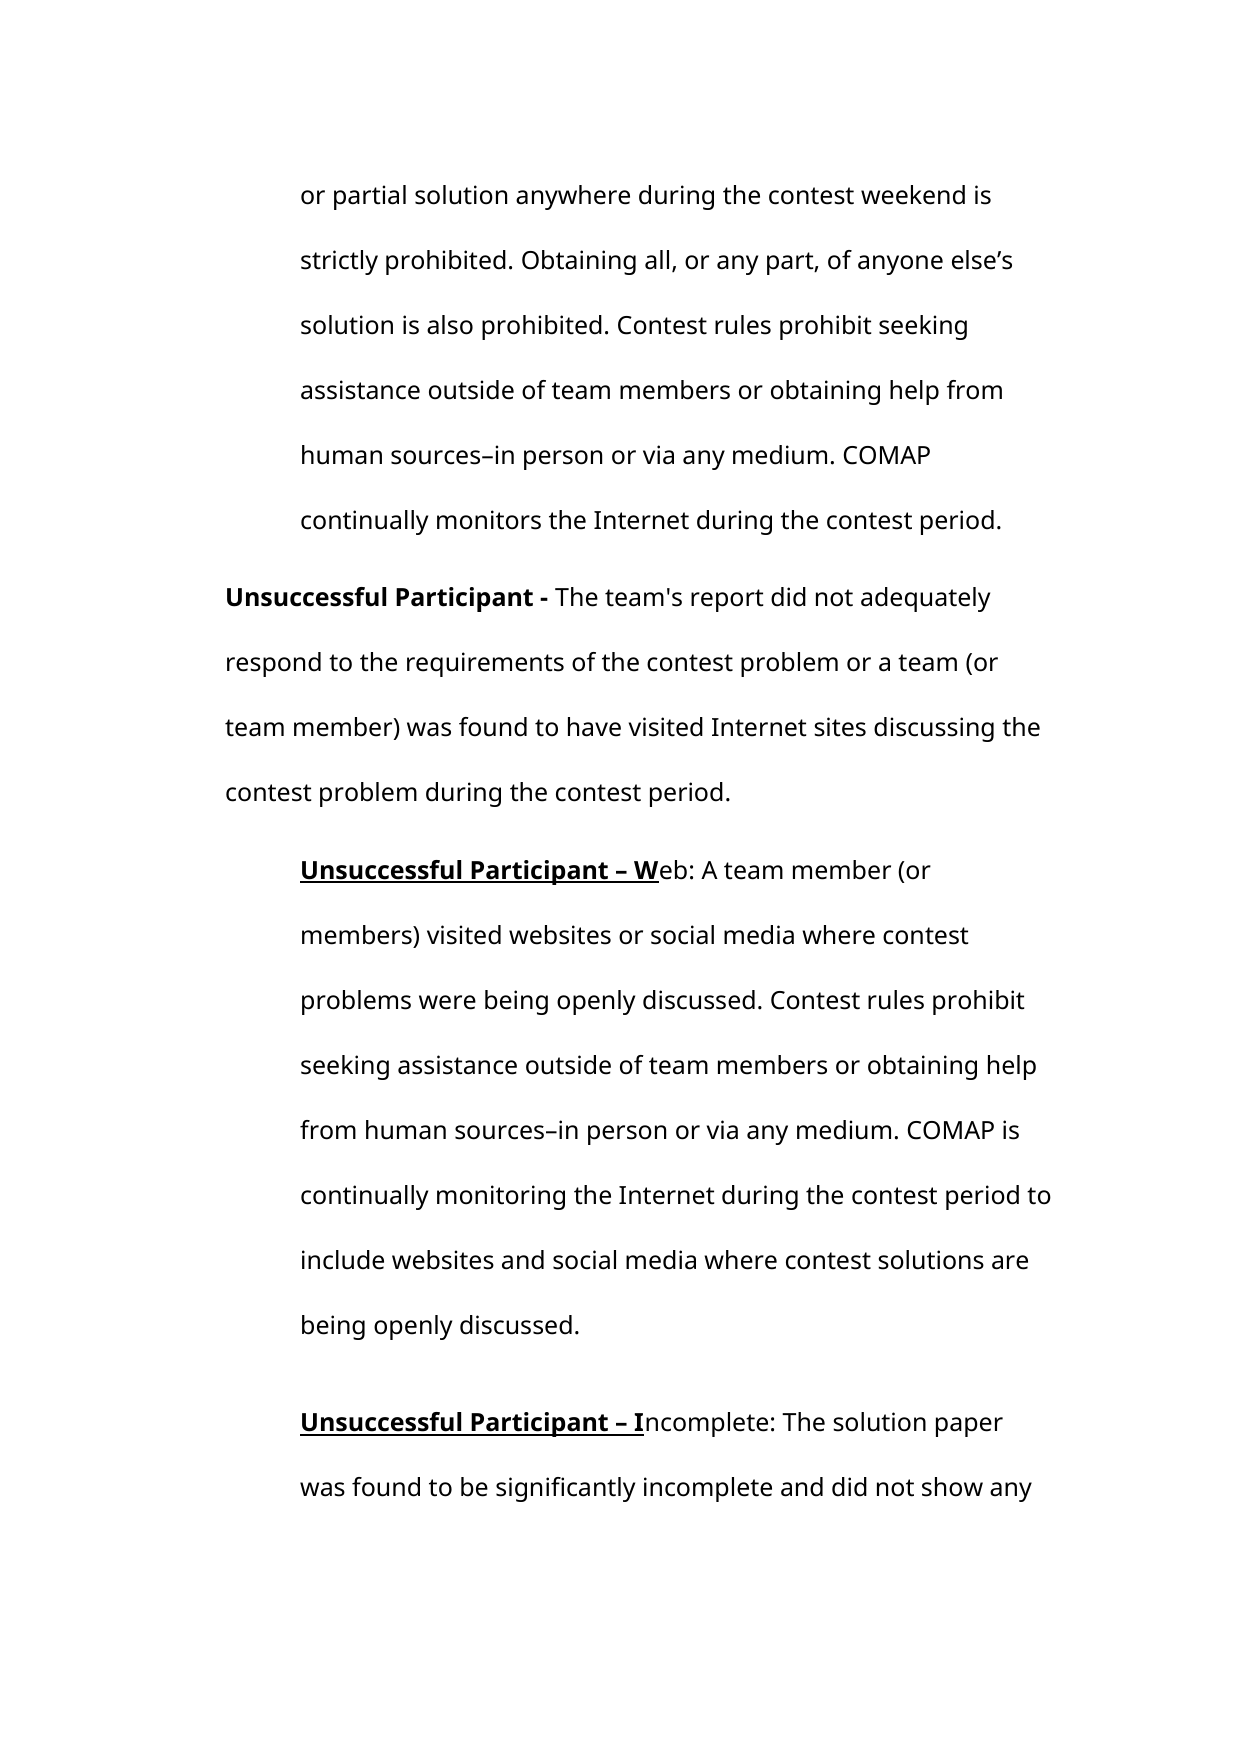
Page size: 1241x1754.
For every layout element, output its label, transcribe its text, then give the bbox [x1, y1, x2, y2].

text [300, 162, 1053, 552]
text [300, 837, 1053, 1519]
text Unsuccessful Participant - The team's report did not adequately respond to the requirements of the contest problem or a team (or team member) was found to have visited Internet sites discussing the contest problem during the contest period. [225, 564, 1053, 824]
